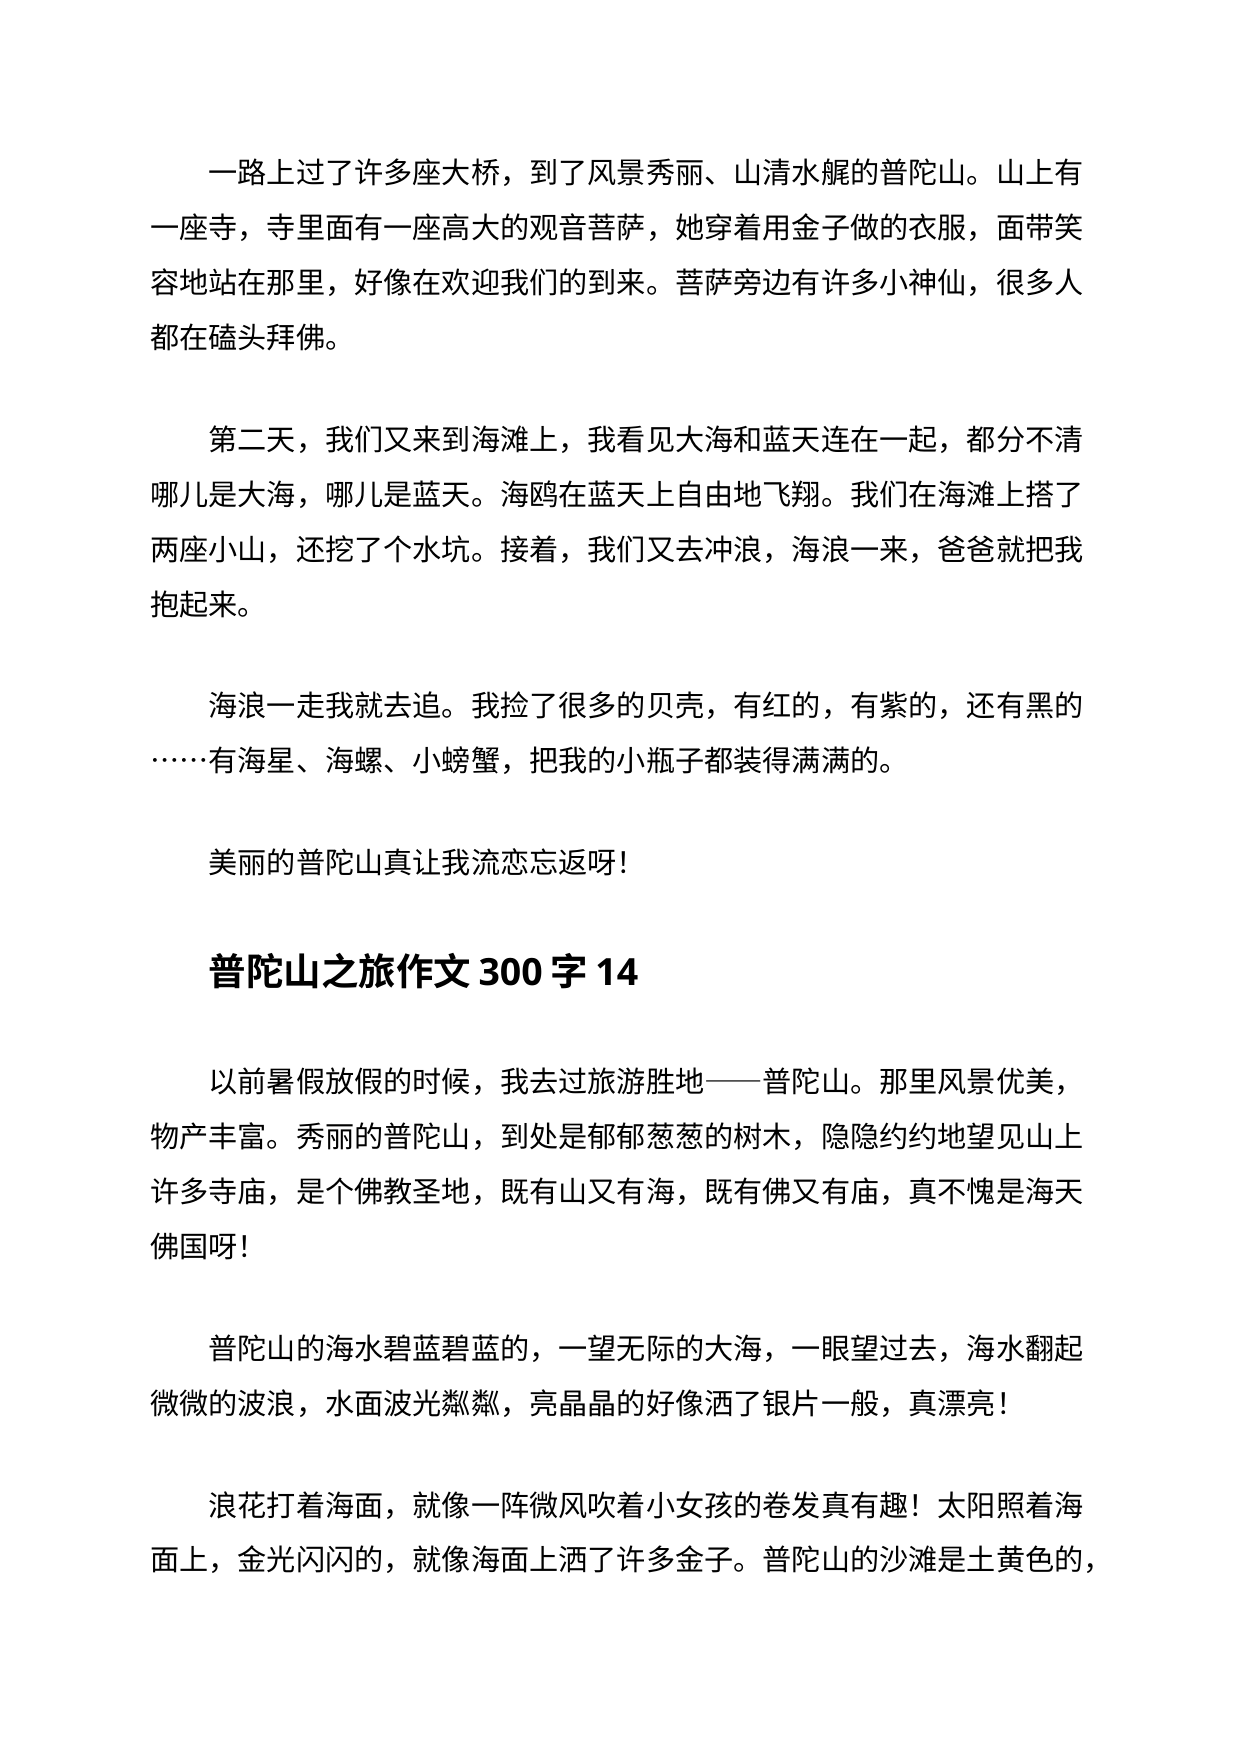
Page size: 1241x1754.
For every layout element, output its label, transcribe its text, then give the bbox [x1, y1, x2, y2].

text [150, 1482, 1090, 1579]
text 以前暑假放假的时候，我去过旅游胜地——普陀山。那里风景优美，物产丰富。秀丽的普陀山，到处是郁郁葱葱的树木，隐隐约约地望见山上许多寺庙，是个佛教圣地，既有山又有海，既有佛又有庙，真不愧是海天佛国呀！ [150, 1059, 1090, 1266]
text 普陀山之旅作文300字14 [150, 941, 1090, 996]
text 普陀山的海水碧蓝碧蓝的，一望无际的大海，一眼望过去，海水翻起微微的波浪，水面波光粼粼，亮晶晶的好像洒了银片一般，真漂亮！ [150, 1325, 1090, 1423]
text 海浪一走我就去追。我捡了很多的贝壳，有红的，有紫的，还有黑的……有海星、海螺、小螃蟹，把我的小瓶子都装得满满的。 [150, 683, 1090, 780]
text 美丽的普陀山真让我流恋忘返呀！ [150, 839, 1090, 882]
text 一路上过了许多座大桥，到了风景秀丽、山清水艉的普陀山。山上有一座寺，寺里面有一座高大的观音菩萨，她穿着用金子做的衣服，面带笑容地站在那里，好像在欢迎我们的到来。菩萨旁边有许多小神仙，很多人都在磕头拜佛。 [150, 150, 1090, 357]
text 第二天，我们又来到海滩上，我看见大海和蓝天连在一起，都分不清哪儿是大海，哪儿是蓝天。海鸥在蓝天上自由地飞翔。我们在海滩上搭了两座小山，还挖了个水坑。接着，我们又去冲浪，海浪一来，爸爸就把我抱起来。 [150, 416, 1090, 623]
